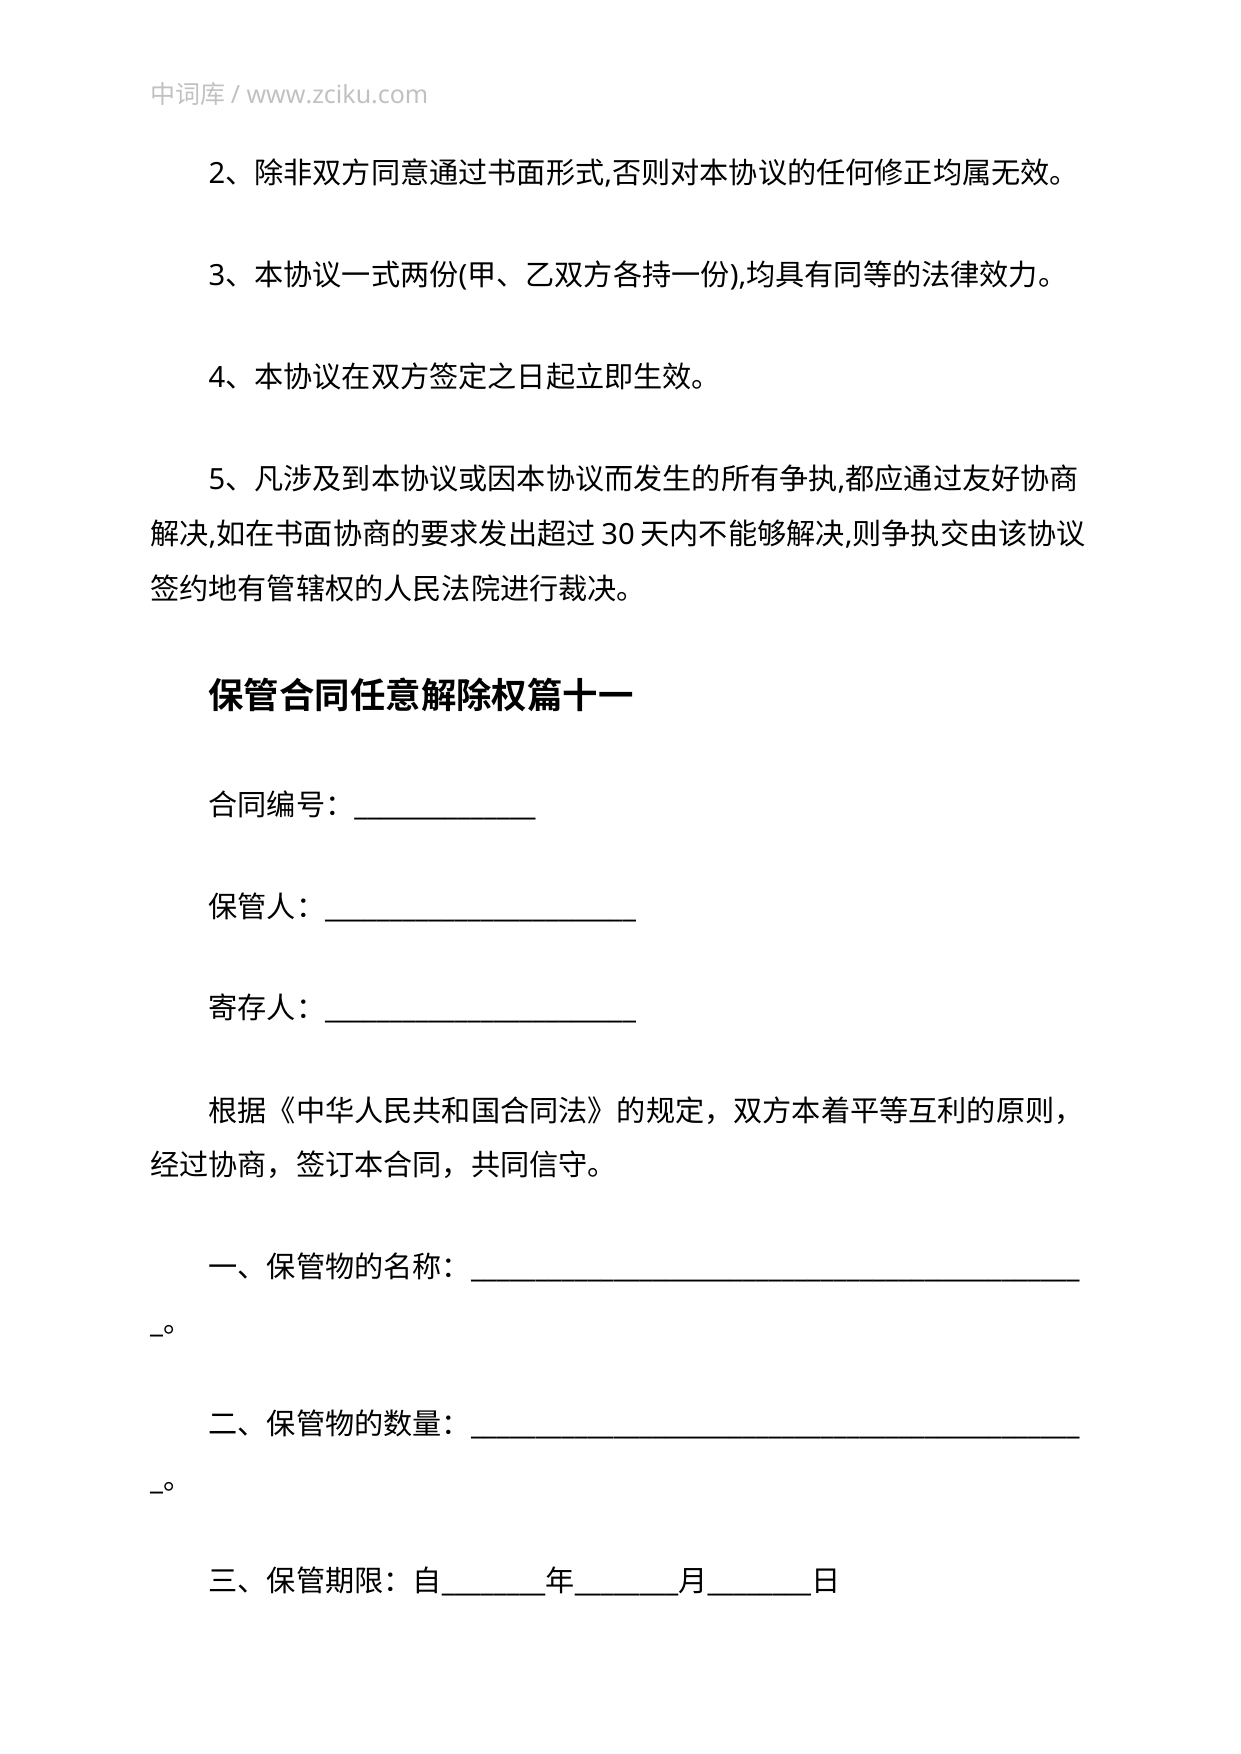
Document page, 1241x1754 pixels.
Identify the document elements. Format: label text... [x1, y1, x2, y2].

text 寄存人：________________________ [150, 985, 1090, 1027]
text 根据《中华人民共和国合同法》的规定，双方本着平等互利的原则，经过协商，签订本合同，共同信守。 [150, 1087, 1090, 1184]
text 一、保管物的名称：________________________________________________。 [150, 1244, 1090, 1341]
text 合同编号：______________ [150, 781, 1090, 823]
text 三、保管期限：自________年________月________日 [150, 1558, 1090, 1600]
text 5、凡涉及到本协议或因本协议而发生的所有争执,都应通过友好协商解决,如在书面协商的要求发出超过30天内不能够解决,则争执交由该协议签约地有管辖权的人民法院进行裁决。 [150, 456, 1090, 608]
text 2、除非双方同意通过书面形式,否则对本协议的任何修正均属无效。 [150, 150, 1090, 192]
text 二、保管物的数量：________________________________________________。 [150, 1401, 1090, 1498]
text 3、本协议一式两份(甲、乙双方各持一份),均具有同等的法律效力。 [150, 252, 1090, 294]
text 4、本协议在双方签定之日起立即生效。 [150, 354, 1090, 396]
text 保管人：________________________ [150, 883, 1090, 926]
text 保管合同任意解除权篇十一 [150, 668, 1090, 719]
